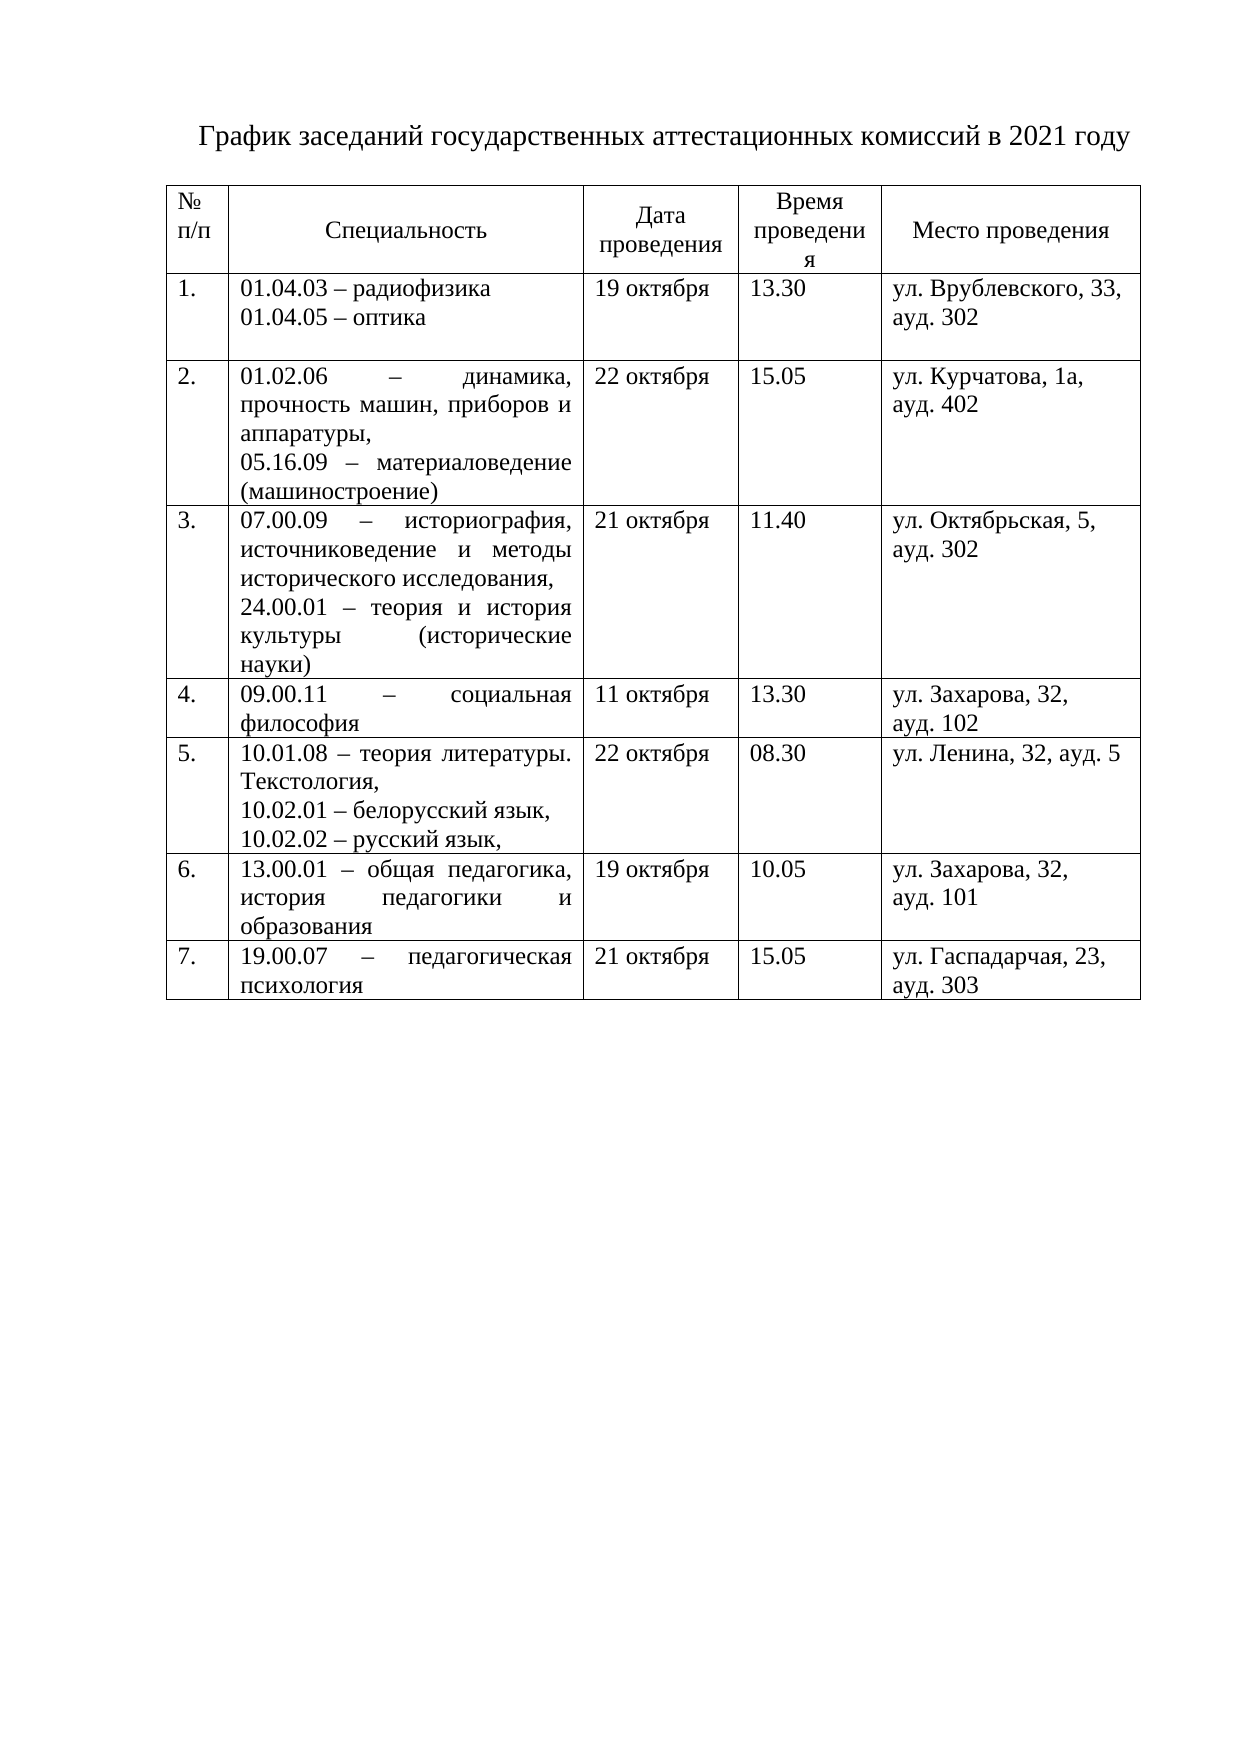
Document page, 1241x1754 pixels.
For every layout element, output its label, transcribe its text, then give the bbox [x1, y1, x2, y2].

table_header Время проведения [739, 186, 881, 272]
table_cell ул. Захарова, 32, ауд. 101 [882, 854, 1140, 940]
table_cell [167, 854, 228, 940]
table_header № п/п [167, 186, 228, 272]
table_cell [167, 274, 228, 360]
table_cell 11.40 [739, 506, 881, 678]
table_cell 22 октября [584, 361, 738, 504]
table_cell 10.01.08 – теория литературы. Текстология, 10.02.01 – белорусский язык, 10.02.02 – русский язык, [229, 738, 583, 853]
table_cell 11 октября [584, 679, 738, 737]
table_cell 19 октября [584, 854, 738, 940]
table_cell [167, 679, 228, 737]
table_cell 01.04.03 – радиофизика 01.04.05 – оптика [229, 274, 583, 360]
table_cell [167, 738, 228, 853]
table_cell 09.00.11 – социальная философия [229, 679, 583, 737]
table_cell ул. Гаспадарчая, 23, ауд. 303 [882, 941, 1140, 998]
table_cell [167, 506, 228, 678]
table_cell 07.00.09 – историография, источниковедение и методы исторического исследования, 24.00.01 – теория и история культуры (исторические науки) [229, 506, 583, 678]
table_cell 19.00.07 – педагогическая психология [229, 941, 583, 998]
table_cell 10.05 [739, 854, 881, 940]
table_cell ул. Ленина, 32, ауд. 5 [882, 738, 1140, 853]
table_header Дата проведения [584, 186, 738, 272]
table_cell 15.05 [739, 941, 881, 998]
table_cell 15.05 [739, 361, 881, 504]
table_cell 13.30 [739, 274, 881, 360]
table_cell 01.02.06 – динамика, прочность машин, приборов и аппаратуры, 05.16.09 – материаловедение (машиностроение) [229, 361, 583, 504]
table_cell [167, 361, 228, 504]
table_cell 13.00.01 – общая педагогика, история педагогики и образования [229, 854, 583, 940]
table_cell 19 октября [584, 274, 738, 360]
table_cell 21 октября [584, 941, 738, 998]
table_cell ул. Октябрьская, 5, ауд. 302 [882, 506, 1140, 678]
table_cell ул. Курчатова, 1а, ауд. 402 [882, 361, 1140, 504]
table_cell 22 октября [584, 738, 738, 853]
table_header Специальность [229, 186, 583, 272]
table_header Место проведения [882, 186, 1140, 272]
text График заседаний государственных аттестационных комиссий в 2021 году [177, 118, 1152, 152]
table_cell [167, 941, 228, 998]
table_cell ул. Врублевского, 33, ауд. 302 [882, 274, 1140, 360]
table_cell 21 октября [584, 506, 738, 678]
table_cell 08.30 [739, 738, 881, 853]
table_cell ул. Захарова, 32, ауд. 102 [882, 679, 1140, 737]
table_cell 13.30 [739, 679, 881, 737]
